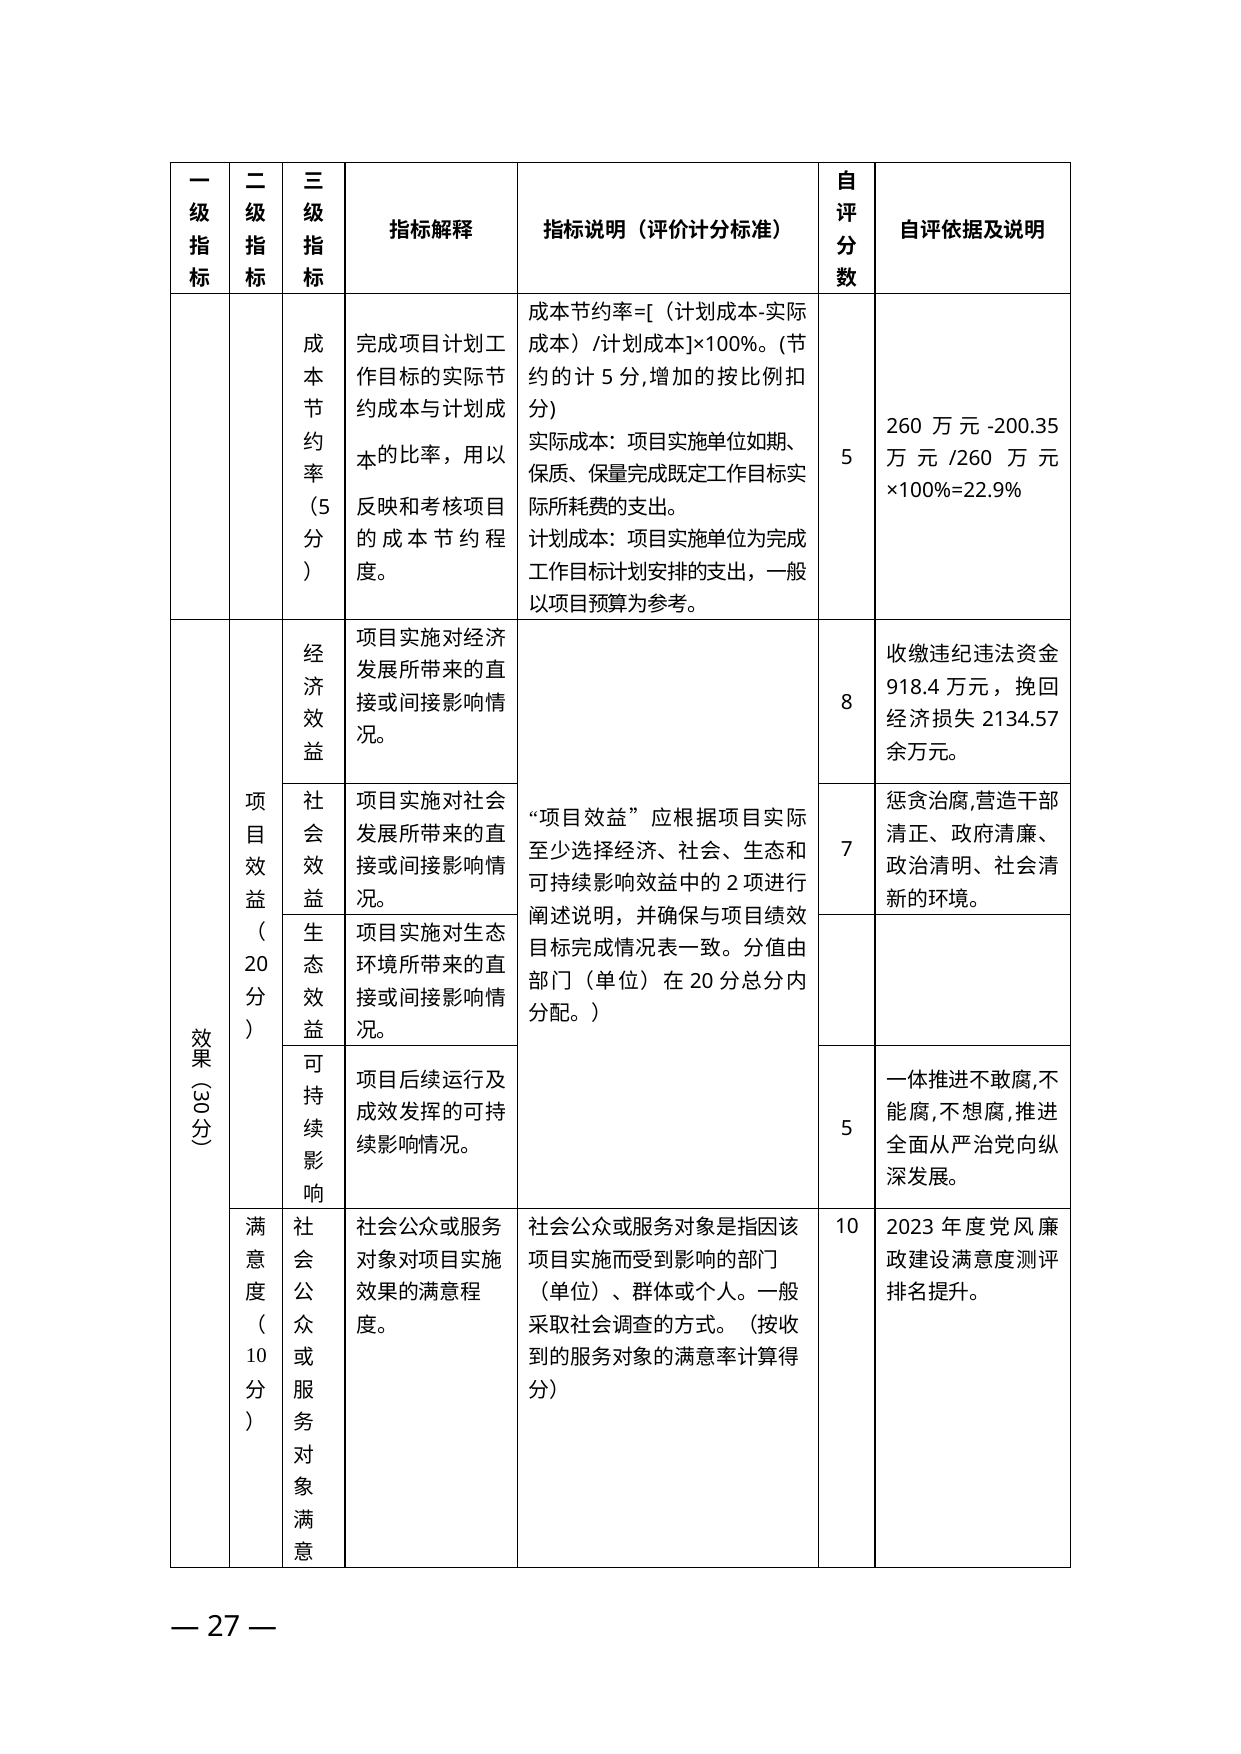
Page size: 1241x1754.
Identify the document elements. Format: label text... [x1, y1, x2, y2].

table_cell 收缴违纪违法资金918.4万元，挽回经济损失2134.57余万元。 [876, 620, 1070, 783]
table_cell [876, 915, 1070, 1045]
table_cell 项目实施对经济发展所带来的直接或间接影响情况。 [346, 620, 517, 783]
table_cell 项目后续运行及成效发挥的可持续影响情况。 [346, 1046, 517, 1208]
table_cell 5 [819, 1046, 874, 1208]
table_cell “项目效益”应根据项目实际至少选择经济、社会、生态和可持续影响效益中的2项进行阐述说明，并确保与项目绩效目标完成情况表一致。分值由部门（单位）在20分总分内分配。） [518, 620, 818, 1208]
table_cell 8 [819, 620, 874, 783]
table_cell 项目实施对社会发展所带来的直接或间接影响情况。 [346, 784, 517, 914]
table_header 三级 指标 [283, 163, 344, 293]
table_cell 5 [819, 294, 874, 619]
table_cell 成本节约率=[（计划成本-实际成本）/计划成本]×100%。(节约的计5分,增加的按比例扣分) 实际成本：项目实施单位如期、保质、保量完成既定工作目标实际所耗费的支出。 计划成本：项目实施单位为完成工作目标计划安排的支出，一般以项目预算为参考。 [518, 294, 818, 619]
table_cell 经济效益 [283, 620, 344, 783]
table_cell 可持续影响 [283, 1046, 344, 1208]
table_cell 满意度（10分） [230, 1209, 282, 1567]
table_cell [518, 1209, 818, 1567]
table_cell 社会公众或服务对象满意度（10分） [283, 1209, 344, 1567]
table_cell [819, 915, 874, 1045]
table_cell 2023年度党风廉政建设满意度测评排名提升。 [876, 1209, 1070, 1567]
table_header 一级 指标 [171, 163, 229, 293]
table_cell 10 [819, 1209, 874, 1567]
table_header 指标说明（评价计分标准） [518, 163, 818, 293]
table_cell 7 [819, 784, 874, 914]
table_cell 社会效益 [283, 784, 344, 914]
table_cell 一体推进不敢腐,不能腐,不想腐,推进全面从严治党向纵深发展。 [876, 1046, 1070, 1208]
table_cell 惩贪治腐,营造干部清正、政府清廉、政治清明、社会清新的环境。 [876, 784, 1070, 914]
table_cell 生态效益 [283, 915, 344, 1045]
table_cell 效果（30分） [171, 620, 229, 1567]
table_cell 项目实施对生态环境所带来的直接或间接影响情况。 [346, 915, 517, 1045]
table_header 指标解释 [346, 163, 517, 293]
table_header 二级 指标 [230, 163, 282, 293]
table_cell 完成项目计划工作目标的实际节约成本与计划成本的比率，用以反映和考核项目的成本节约程度。 [346, 294, 517, 619]
table_cell 成本节约率（5分） [283, 294, 344, 619]
table_cell 社会公众或服务对象对项目实施效果的满意程度。 [346, 1209, 517, 1567]
table_cell 260万元-200.35万元/260万元×100%=22.9% [876, 294, 1070, 619]
table_cell 项目 效益（20分） [230, 620, 282, 1208]
table_header 自评 分数 [819, 163, 874, 293]
table_header 自评依据及说明 [876, 163, 1070, 293]
